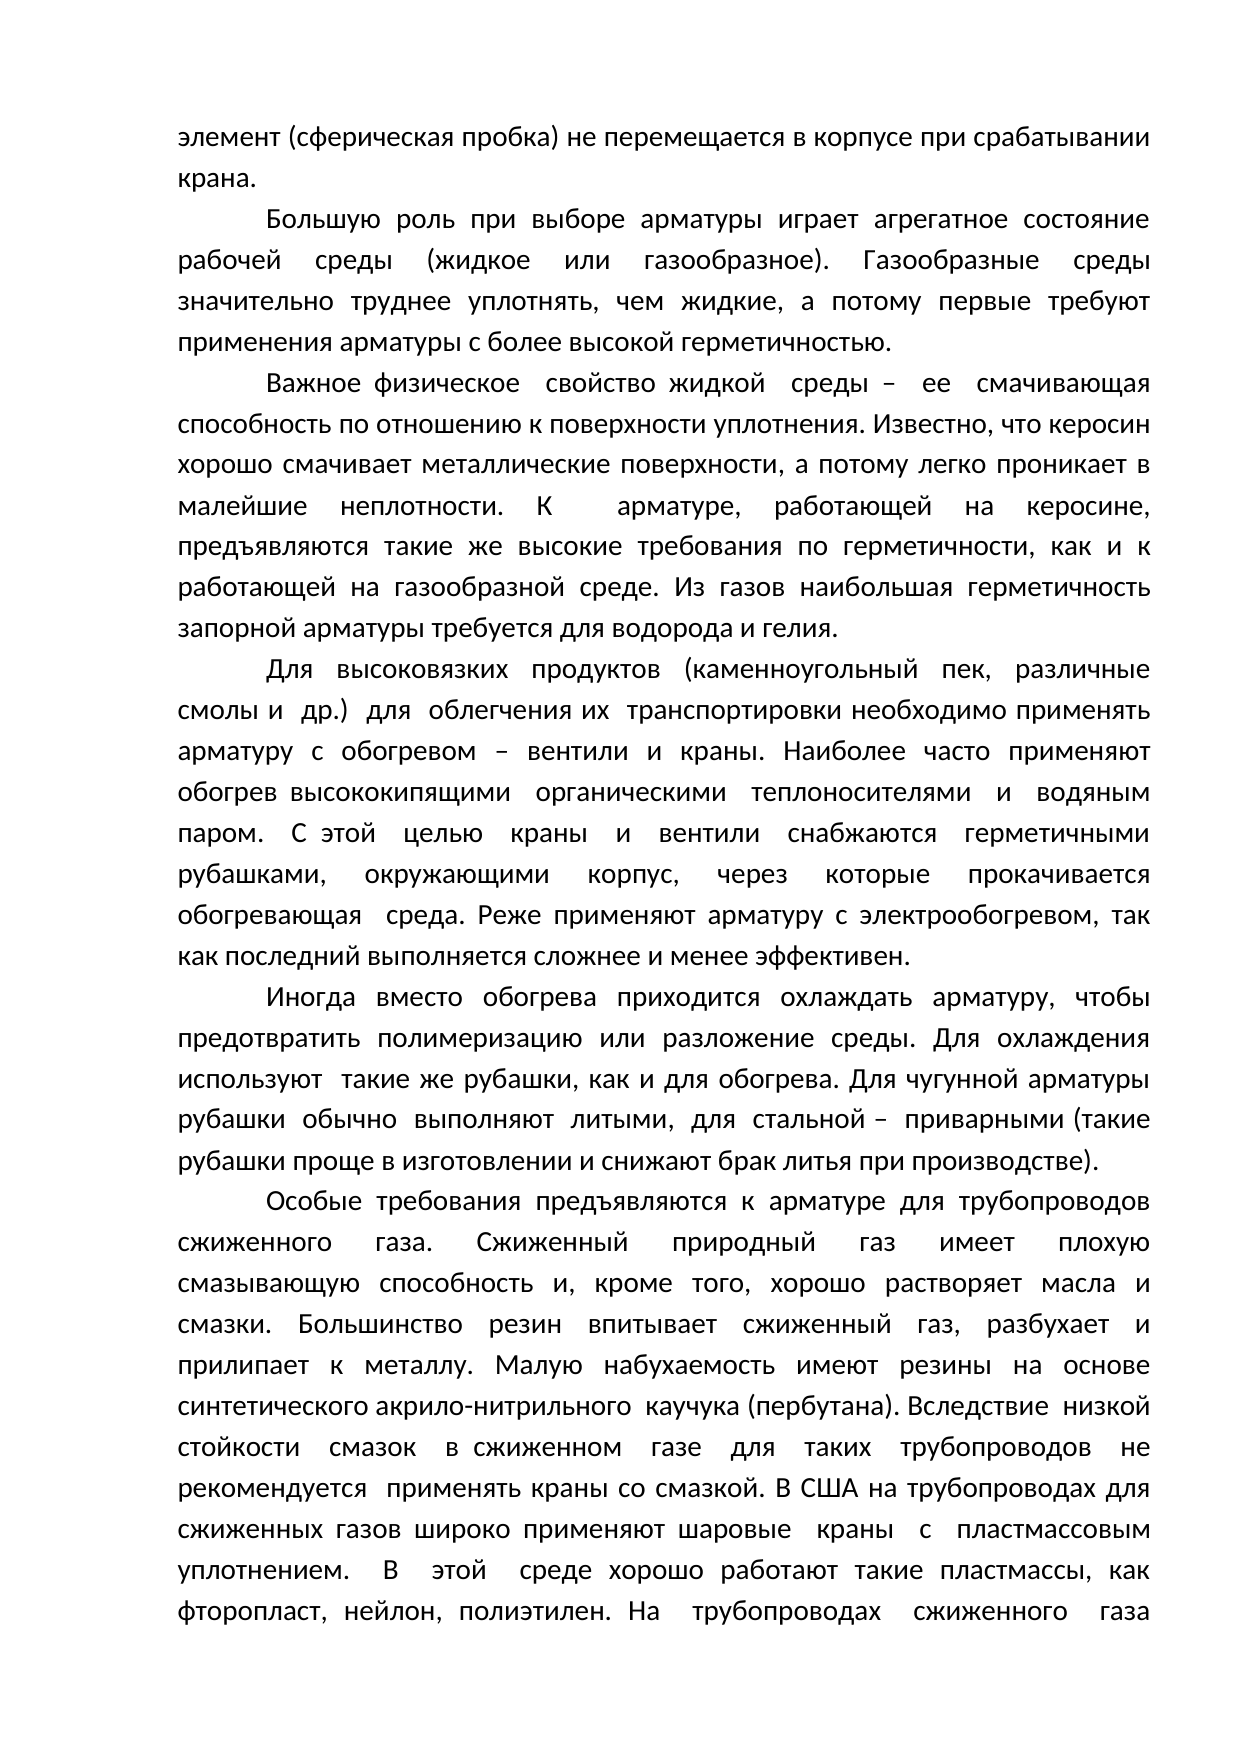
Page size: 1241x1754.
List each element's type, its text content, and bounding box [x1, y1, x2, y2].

text Важное физическое свойство жидкой среды – ее смачивающая способность по отношению к поверхности уплотнения. Известно, что керосин хорошо смачивает металлические поверхности, а потому легко проникает в малейшие неплотности. К арматуре, работающей на керосине, предъявляются такие же высокие требования по герметичности, как и к работающей на газообразной среде. Из газов наибольшая герметичность запорной арматуры требуется для водорода и гелия. [177, 364, 1152, 645]
text Иногда вместо обогрева приходится охлаждать арматуру, чтобы предотвратить полимеризацию или разложение среды. Для охлаждения используют такие же рубашки, как и для обогрева. Для чугунной арматуры рубашки обычно выполняют литыми, для стальной – приварными (такие рубашки проще в изготовлении и снижают брак литья при производстве). [177, 978, 1152, 1177]
text Большую роль при выборе арматуры играет агрегатное состояние рабочей среды (жидкое или газообразное). Газообразные среды значительно труднее уплотнять, чем жидкие, а потому первые требуют применения арматуры с более высокой герметичностью. [177, 200, 1152, 358]
text Для высоковязких продуктов (каменноугольный пек, различные смолы и др.) для облегчения их транспортировки необходимо применять арматуру с обогревом – вентили и краны. Наиболее часто применяют обогрев высококипящими органическими теплоносителями и водяным паром. С этой целью краны и вентили снабжаются герметичными рубашками, окружающими корпус, через которые прокачивается обогревающая среда. Реже применяют арматуру с электрообогревом, так как последний выполняется сложнее и менее эффективен. [177, 650, 1152, 972]
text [177, 1182, 1152, 1627]
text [177, 118, 1152, 195]
